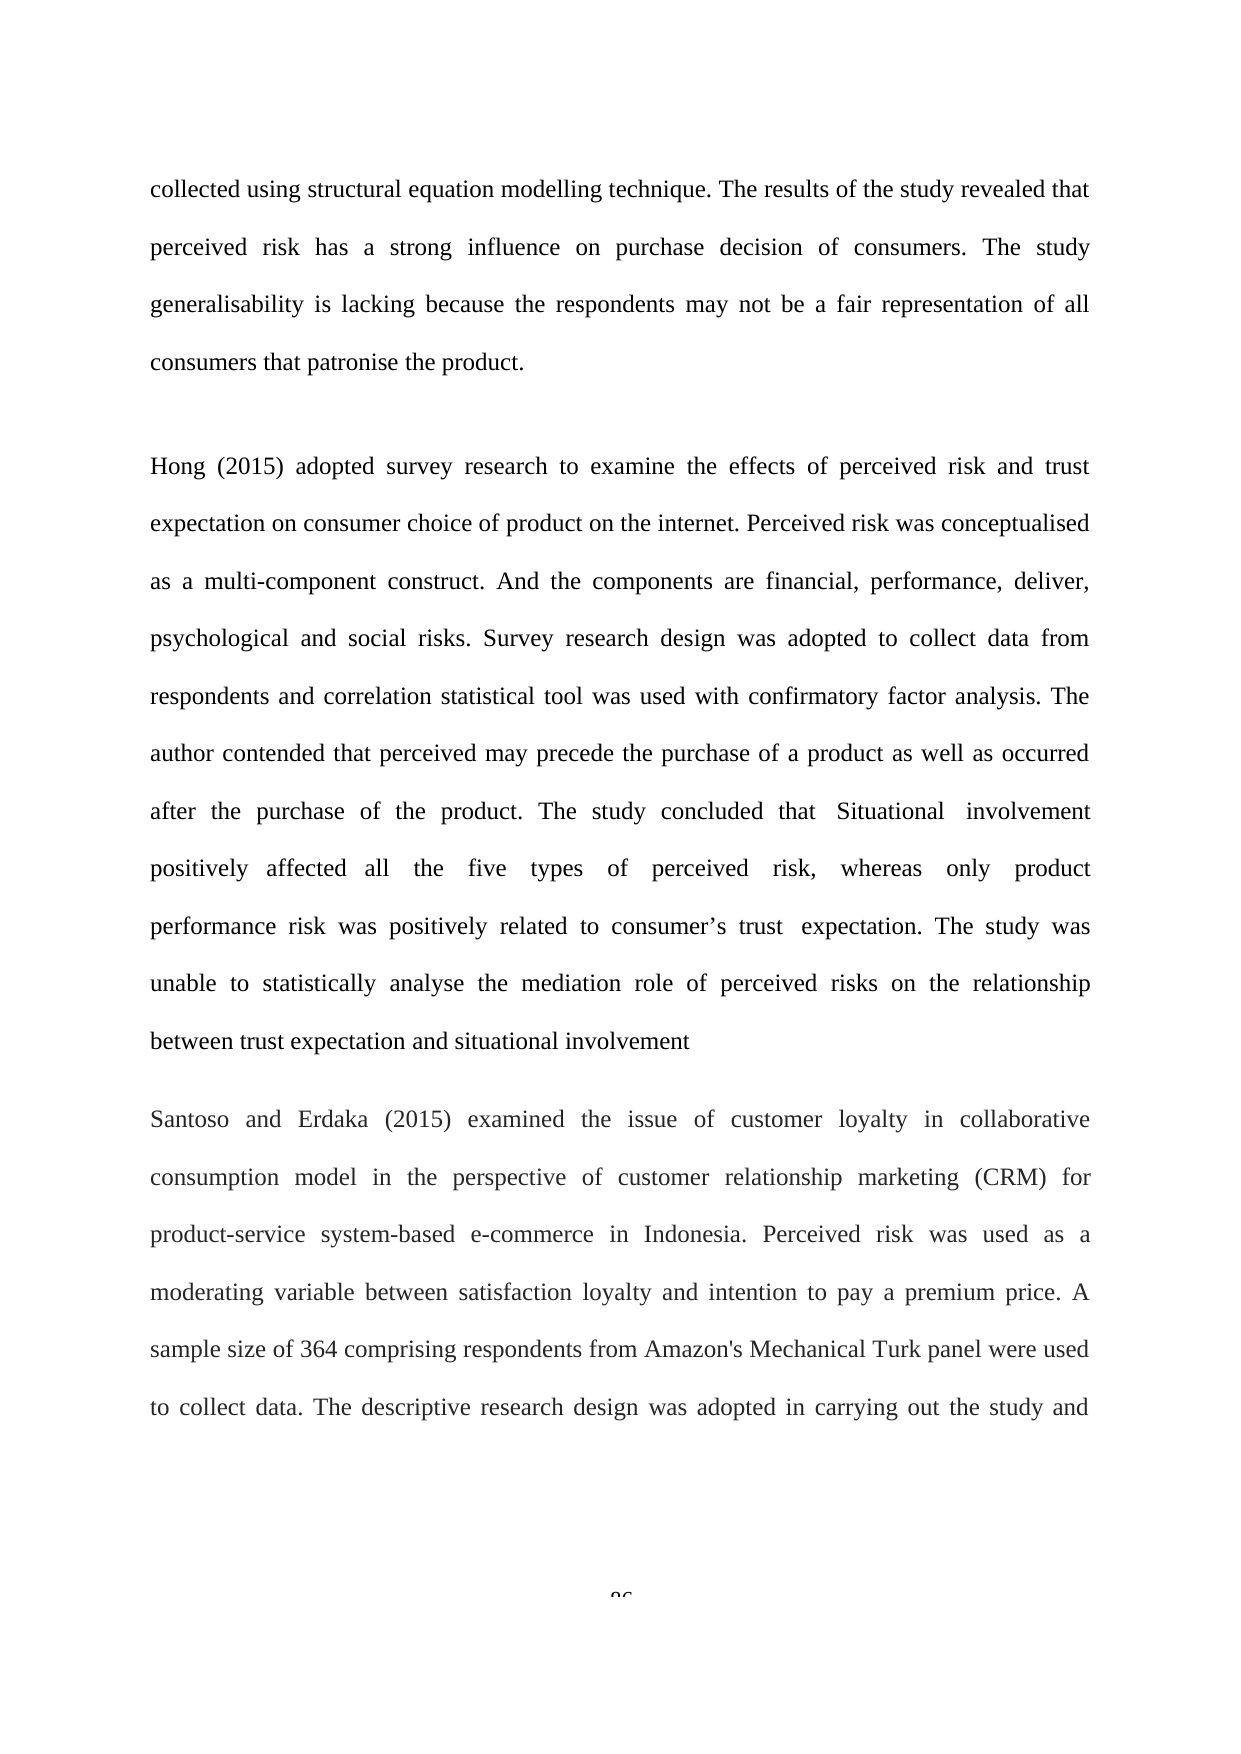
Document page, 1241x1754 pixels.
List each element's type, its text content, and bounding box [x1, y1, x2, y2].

text Santoso and Erdaka (2015) examined the issue of customer loyalty in collaborative consumption model in the perspective of customer relationship marketing (CRM) for product-service system-based e-commerce in Indonesia. Perceived risk was used as a moderating variable between satisfaction loyalty and intention to pay a premium price. A sample size of 364 comprising respondents from Amazon's Mechanical Turk panel were used to collect data. The descriptive research design was adopted in carrying out the study and [150, 1104, 1091, 1421]
text Hong (2015) adopted survey research to examine the effects of perceived risk and trust expectation on consumer choice of product on the internet. Perceived risk was conceptualised as a multi-component construct. And the components are financial, performance, deliver, psychological and social risks. Survey research design was adopted to collect data from respondents and correlation statistical tool was used with confirmatory factor analysis. The author contended that perceived may precede the purchase of a product as well as occurred after the purchase of the product. The study concluded that Situational involvement positively affected all the five types of perceived risk, whereas only product performance risk was positively related to consumer’s trust expectation. The study was unable to statistically analyse the mediation role of perceived risks on the relationship between trust expectation and situational involvement [150, 451, 1091, 1055]
text collected using structural equation modelling technique. The results of the study revealed that perceived risk has a strong influence on purchase decision of consumers. The study generalisability is lacking because the respondents may not be a fair representation of all consumers that patronise the product. [150, 174, 1091, 376]
